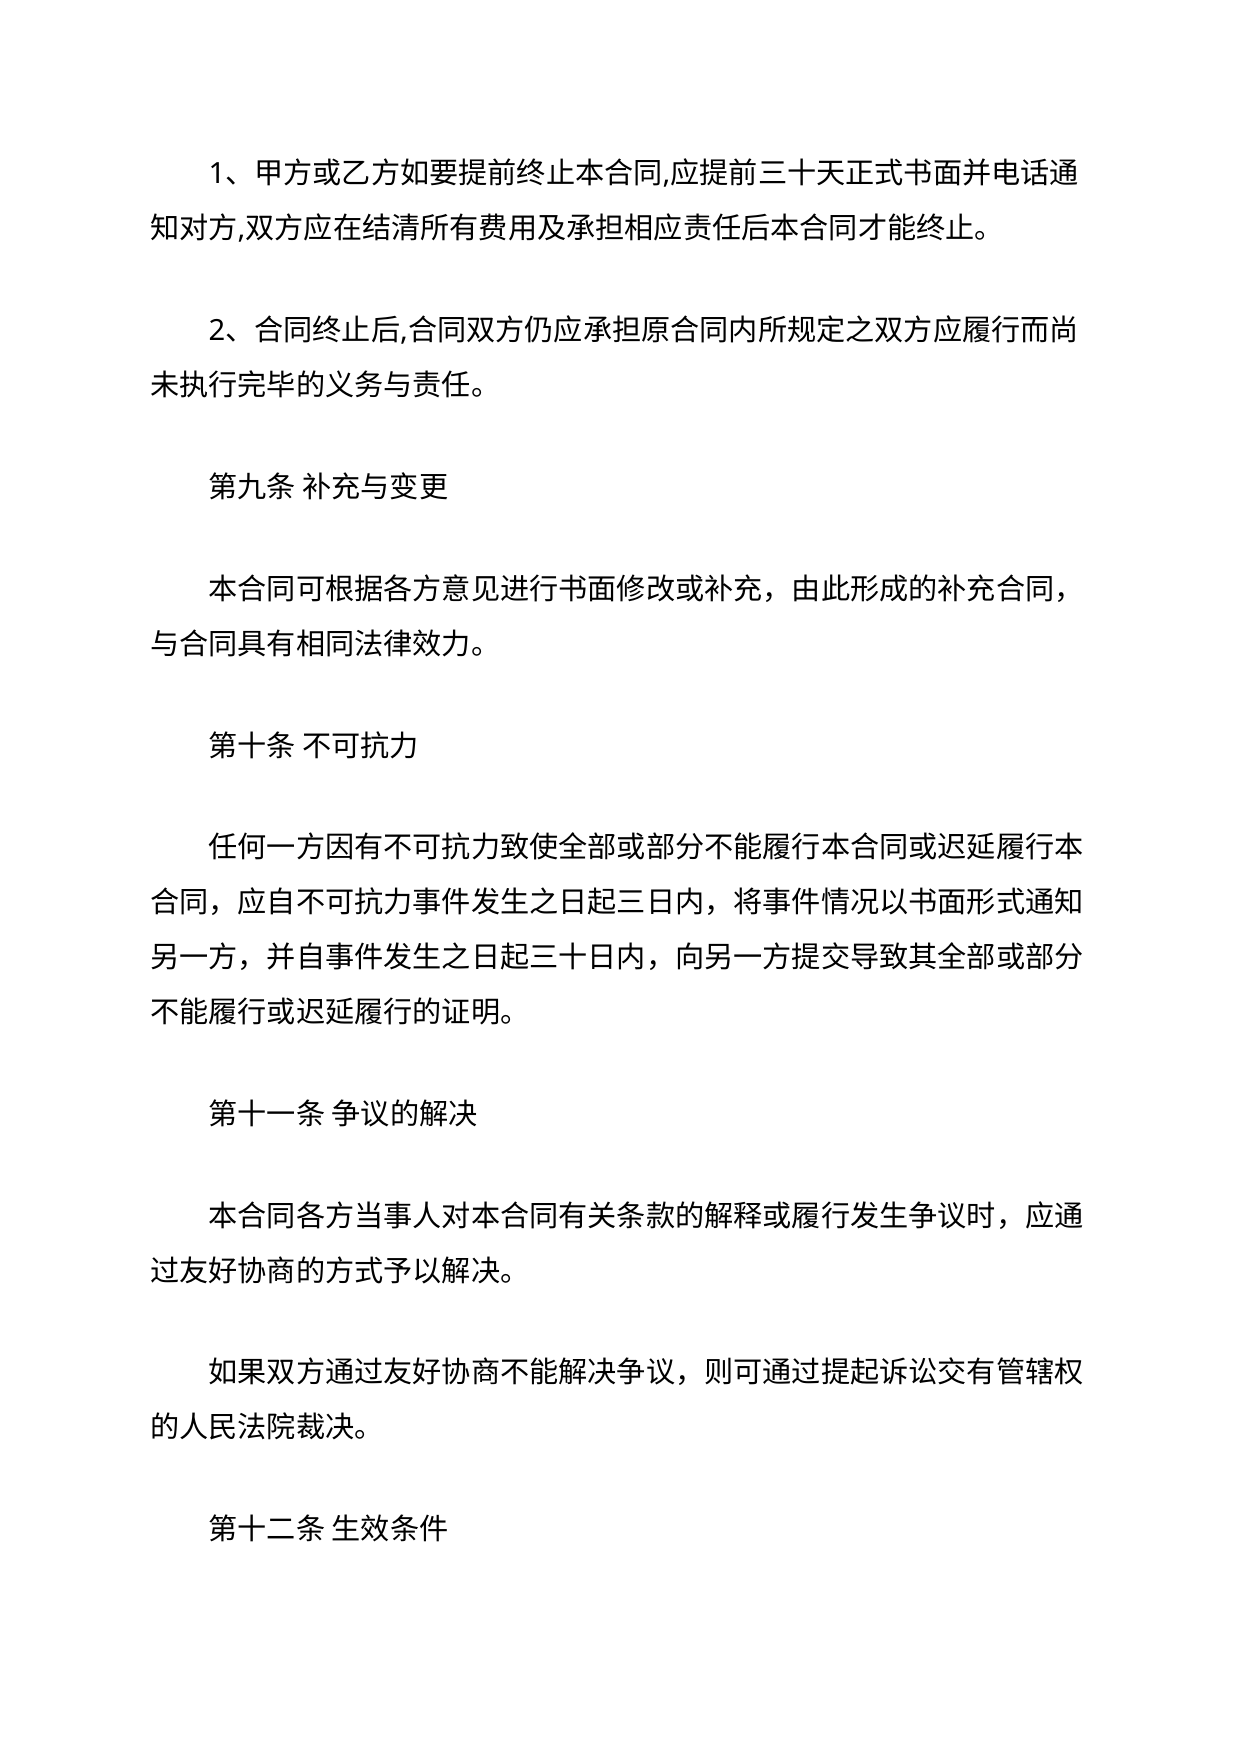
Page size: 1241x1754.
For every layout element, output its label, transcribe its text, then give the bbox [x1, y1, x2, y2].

text 本合同可根据各方意见进行书面修改或补充，由此形成的补充合同，与合同具有相同法律效力。 [150, 566, 1090, 663]
text 2、合同终止后,合同双方仍应承担原合同内所规定之双方应履行而尚未执行完毕的义务与责任。 [150, 307, 1090, 404]
text 本合同各方当事人对本合同有关条款的解释或履行发生争议时，应通过友好协商的方式予以解决。 [150, 1192, 1090, 1289]
text 第九条 补充与变更 [150, 464, 1090, 506]
text 任何一方因有不可抗力致使全部或部分不能履行本合同或迟延履行本合同，应自不可抗力事件发生之日起三日内，将事件情况以书面形式通知另一方，并自事件发生之日起三十日内，向另一方提交导致其全部或部分不能履行或迟延履行的证明。 [150, 824, 1090, 1031]
text 如果双方通过友好协商不能解决争议，则可通过提起诉讼交有管辖权的人民法院裁决。 [150, 1349, 1090, 1446]
text 1、甲方或乙方如要提前终止本合同,应提前三十天正式书面并电话通知对方,双方应在结清所有费用及承担相应责任后本合同才能终止。 [150, 150, 1090, 247]
text 第十一条 争议的解决 [150, 1090, 1090, 1133]
text 第十条 不可抗力 [150, 722, 1090, 764]
text 第十二条 生效条件 [150, 1506, 1090, 1548]
